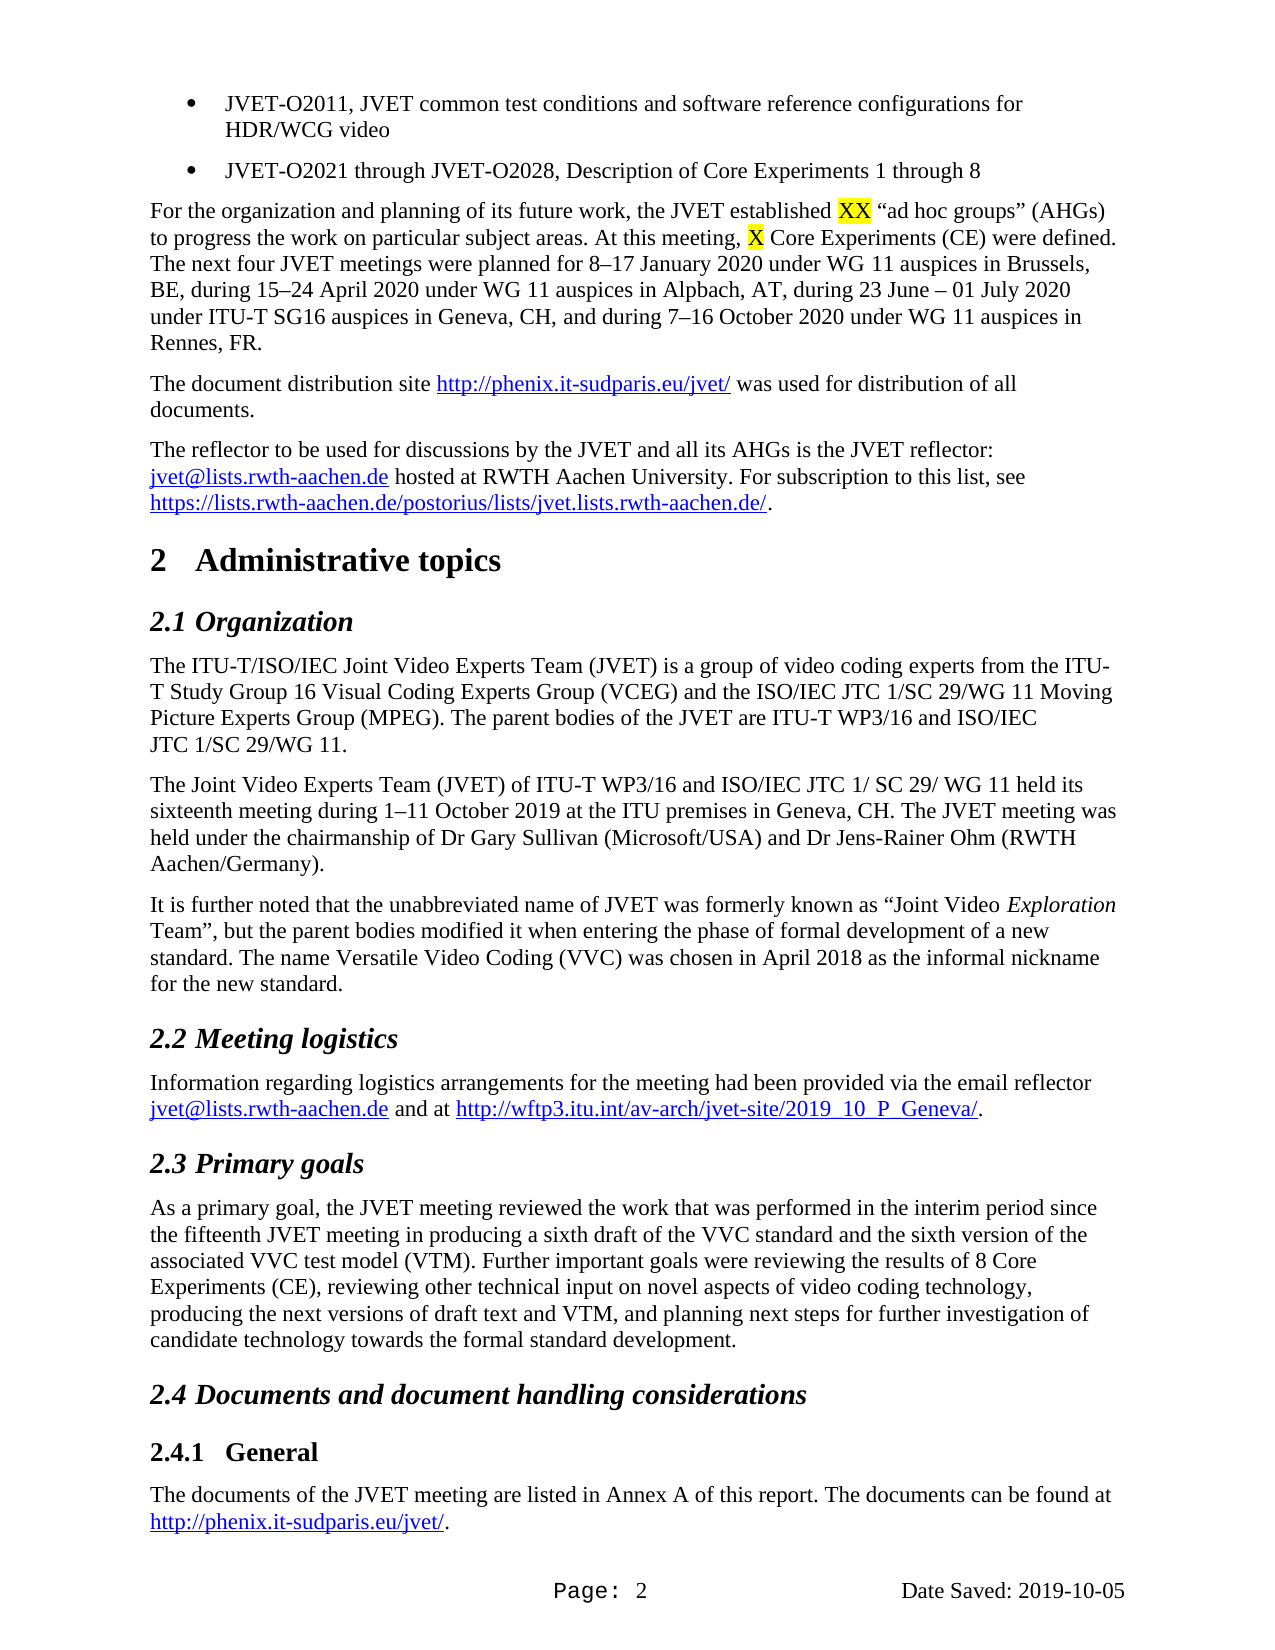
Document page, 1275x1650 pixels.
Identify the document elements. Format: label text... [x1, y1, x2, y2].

subtitle General [150, 1436, 1125, 1467]
text The documents of the JVET meeting are listed in Annex A of this report. The documents can be found at http://phenix.it-sudparis.eu/jvet/. [150, 1481, 1125, 1534]
text Information regarding logistics arrangements for the meeting had been provided via the email reflector jvet@lists.rwth-aachen.de and at http://wftp3.itu.int/av-arch/jvet-site/2019_10_P_Geneva/. [150, 1069, 1125, 1122]
subtitle Documents and document handling considerations [150, 1377, 1125, 1411]
text It is further noted that the unabbreviated name of JVET was formerly known as “Joint Video Exploration Team”, but the parent bodies modified it when entering the phase of formal development of a new standard. The name Versatile Video Coding (VVC) was chosen in April 2018 as the informal nickname for the new standard. [150, 891, 1125, 996]
text As a primary goal, the JVET meeting reviewed the work that was performed in the interim period since the fifteenth JVET meeting in producing a sixth draft of the VVC standard and the sixth version of the associated VVC test model (VTM). Further important goals were reviewing the results of 8 Core Experiments (CE), reviewing other technical input on novel aspects of video coding technology, producing the next versions of draft text and VTM, and planning next steps for further investigation of candidate technology towards the formal standard development. [150, 1194, 1125, 1352]
text The Joint Video Experts Team (JVET) of ITU-T WP3/16 and ISO/IEC JTC 1/ SC 29/ WG 11 held its sixteenth meeting during 1–11 October 2019 at the ITU premises in Geneva, CH. The JVET meeting was held under the chairmanship of Dr Gary Sullivan (Microsoft/USA) and Dr Jens-Rainer Ohm (RWTH Aachen/Germany). [150, 771, 1125, 877]
text The reflector to be used for discussions by the JVET and all its AHGs is the JVET reflector: jvet@lists.rwth-aachen.de hosted at RWTH Aachen University. For subscription to this list, see https://lists.rwth-aachen.de/postorius/lists/jvet.lists.rwth-aachen.de/. [150, 437, 1125, 516]
text The ITU-T/ISO/IEC Joint Video Experts Team (JVET) is a group of video coding experts from the ITU-T Study Group 16 Visual Coding Experts Group (VCEG) and the ISO/IEC JTC 1/SC 29/WG 11 Moving Picture Experts Group (MPEG). The parent bodies of the JVET are ITU-T WP3/16 and ISO/IEC JTC 1/SC 29/WG 11. [150, 652, 1125, 757]
subtitle Meeting logistics [150, 1021, 1125, 1055]
subtitle Primary goals [150, 1147, 1125, 1180]
subtitle Administrative topics [150, 541, 1125, 579]
text For the organization and planning of its future work, the JVET established XX “ad hoc groups” (AHGs) to progress the work on particular subject areas. At this meeting, X Core Experiments (CE) were defined. The next four JVET meetings were planned for 8–17 January 2020 under WG 11 auspices in Brussels, BE, during 15–24 April 2020 under WG 11 auspices in Alpbach, AT, during 23 June – 01 July 2020 under ITU-T SG16 auspices in Geneva, CH, and during 7–16 October 2020 under WG 11 auspices in Rennes, FR. [150, 197, 1125, 356]
list JVET-O2011, JVET common test conditions and software reference configurations for HDR/WCG video [187, 90, 1125, 143]
text The document distribution site http://phenix.it-sudparis.eu/jvet/ was used for distribution of all documents. [150, 370, 1125, 422]
list JVET-O2021 through JVET-O2028, Description of Core Experiments 1 through 8 [187, 157, 1125, 183]
subtitle Organization [150, 604, 1125, 637]
